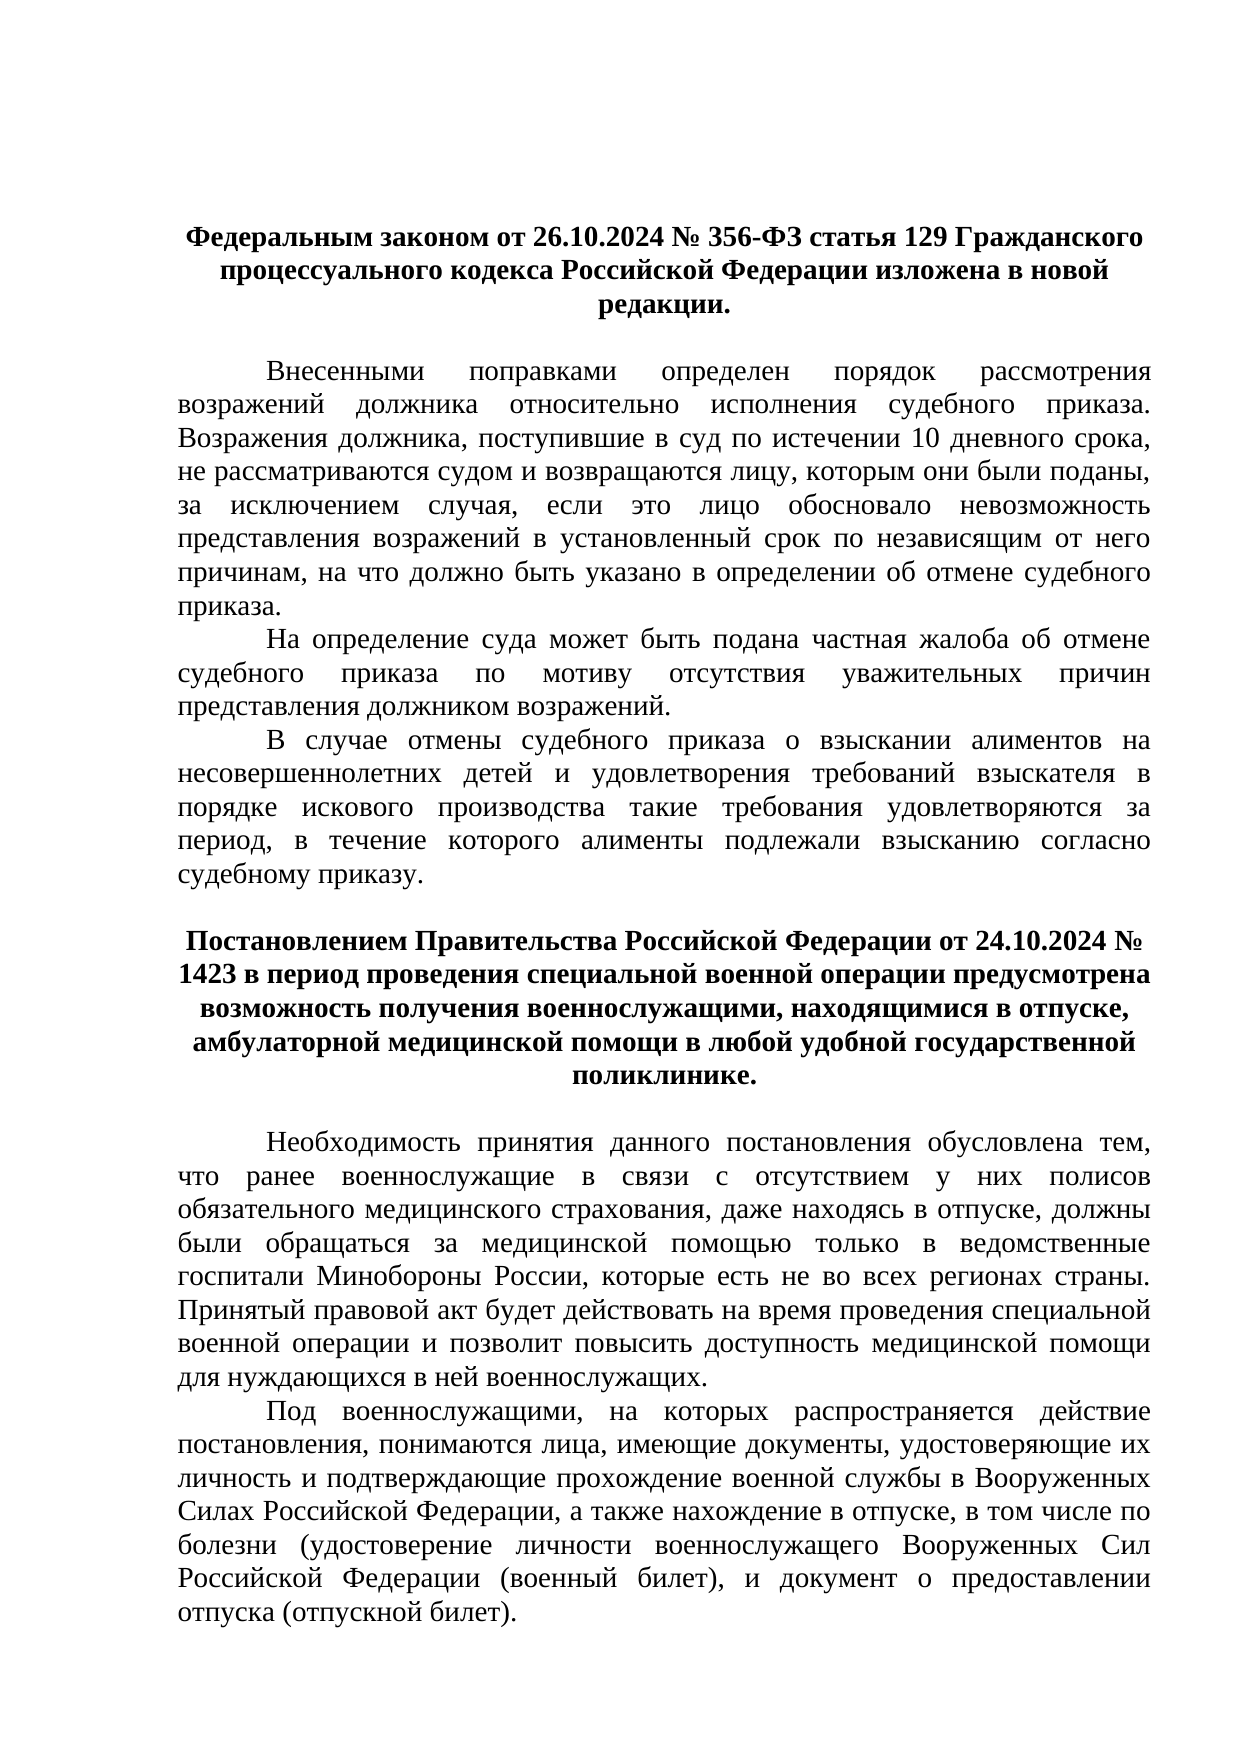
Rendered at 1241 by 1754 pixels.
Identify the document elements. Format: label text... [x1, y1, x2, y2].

text Постановлением Правительства Российской Федерации от 24.10.2024 № 1423 в период проведения специальной военной операции предусмотрена возможность получения военнослужащими, находящимися в отпуске, амбулаторной медицинской помощи в любой удобной государственной поликлинике. [177, 923, 1152, 1091]
text Федеральным законом от 26.10.2024 № 356-ФЗ статья 129 Гражданского процессуального кодекса Российской Федерации изложена в новой редакции. [177, 219, 1152, 319]
text На определение суда может быть подана частная жалоба об отмене судебного приказа по мотиву отсутствия уважительных причин представления должником возражений. [177, 621, 1152, 722]
text Необходимость принятия данного постановления обусловлена тем, что ранее военнослужащие в связи с отсутствием у них полисов обязательного медицинского страхования, даже находясь в отпуске, должны были обращаться за медицинской помощью только в ведомственные госпитали Минобороны России, которые есть не во всех регионах страны. Принятый правовой акт будет действовать на время проведения специальной военной операции и позволит повысить доступность медицинской помощи для нуждающихся в ней военнослужащих. [177, 1124, 1152, 1393]
text Под военнослужащими, на которых распространяется действие постановления, понимаются лица, имеющие документы, удостоверяющие их личность и подтверждающие прохождение военной службы в Вооруженных Силах Российской Федерации, а также нахождение в отпуске, в том числе по болезни (удостоверение личности военнослужащего Вооруженных Сил Российской Федерации (военный билет), и документ о предоставлении отпуска (отпускной билет). [177, 1393, 1152, 1627]
text В случае отмены судебного приказа о взыскании алиментов на несовершеннолетних детей и удовлетворения требований взыскателя в порядке искового производства такие требования удовлетворяются за период, в течение которого алименты подлежали взысканию согласно судебному приказу. [177, 722, 1152, 889]
text Внесенными поправками определен порядок рассмотрения возражений должника относительно исполнения судебного приказа. Возражения должника, поступившие в суд по истечении 10 дневного срока, не рассматриваются судом и возвращаются лицу, которым они были поданы, за исключением случая, если это лицо обосновало невозможность представления возражений в установленный срок по независящим от него причинам, на что должно быть указано в определении об отмене судебного приказа. [177, 353, 1152, 621]
